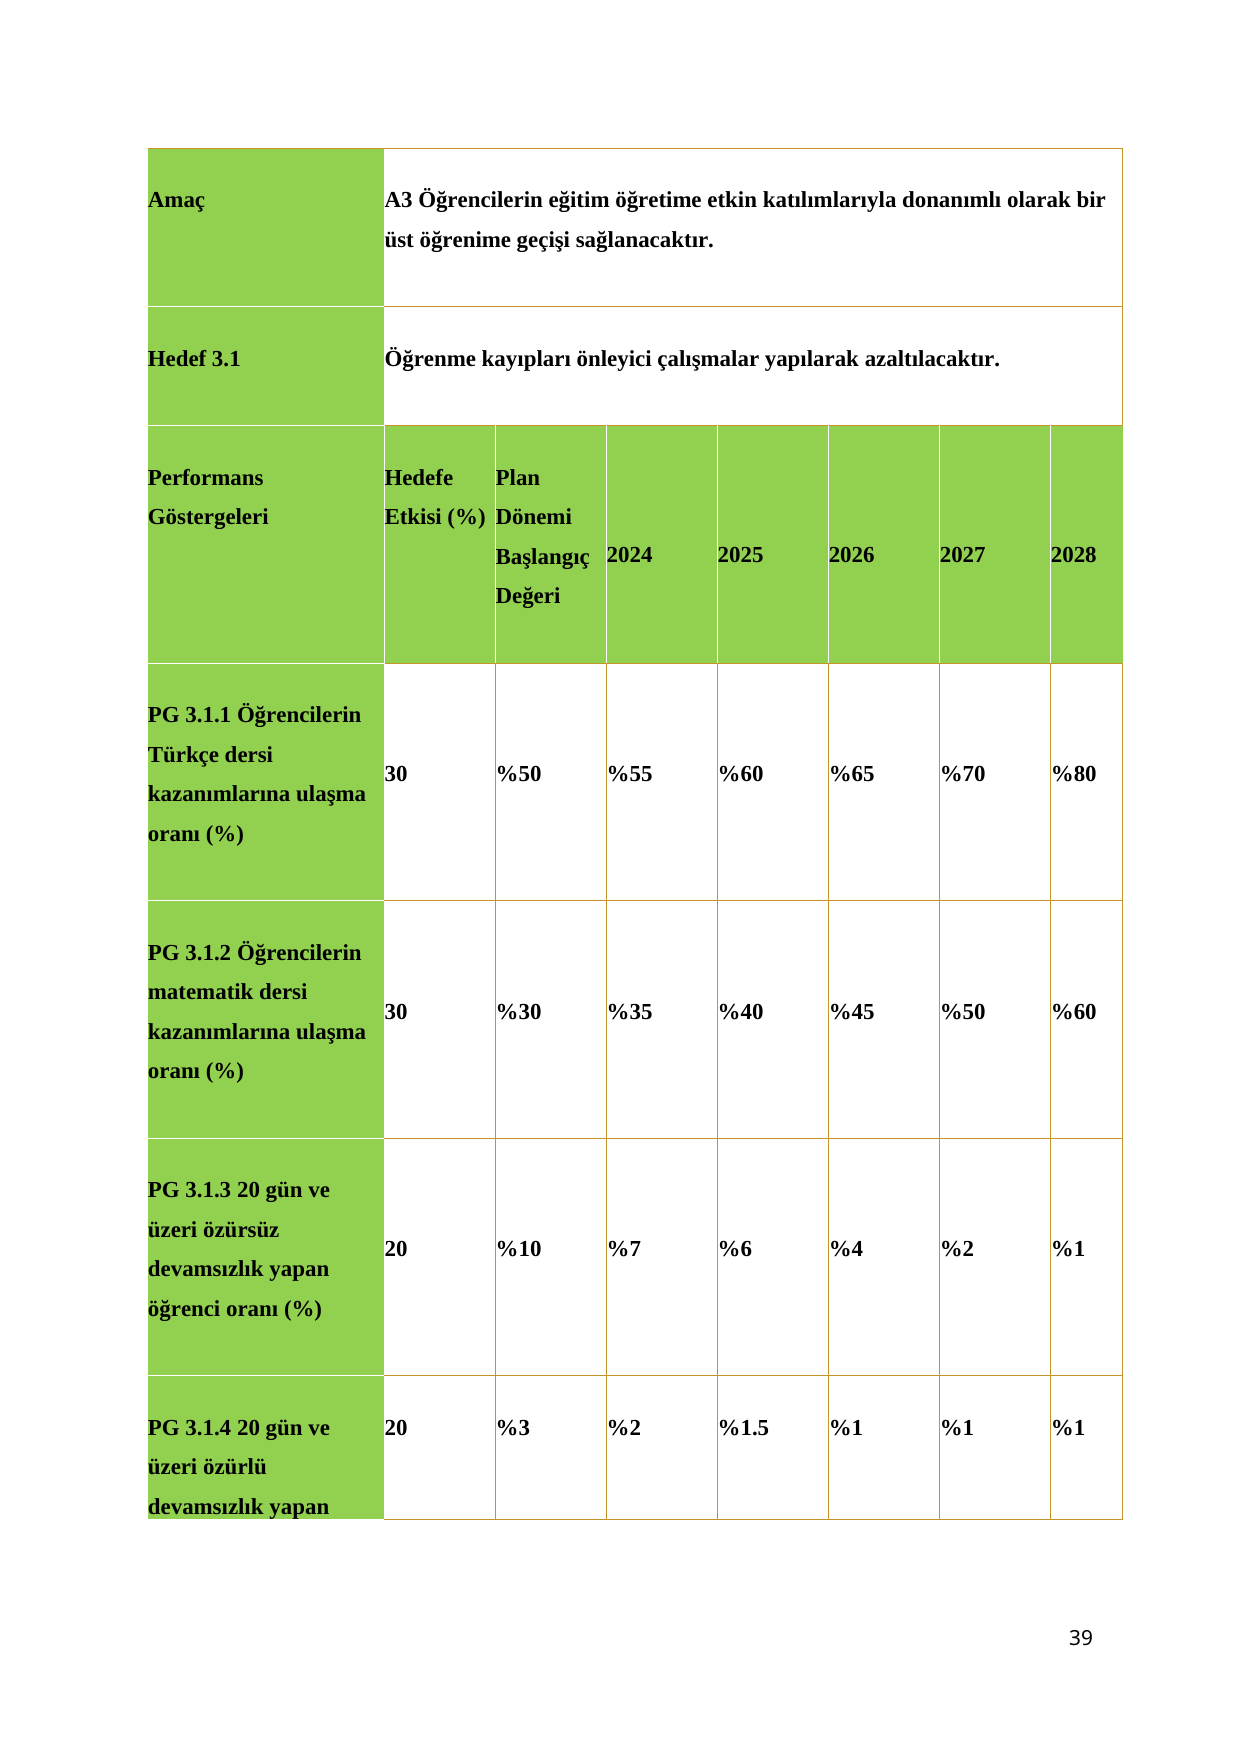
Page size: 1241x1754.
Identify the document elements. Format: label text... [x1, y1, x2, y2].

table_cell %50 [940, 901, 1050, 1138]
table_cell Öğrenme kayıpları önleyici çalışmalar yapılarak azaltılacaktır. [384, 307, 1122, 425]
table_cell %1 [1051, 1139, 1122, 1375]
table_cell %1.5 [718, 1376, 828, 1519]
table_cell %3 [496, 1376, 606, 1519]
table_cell PG 3.1.1 Öğrencilerin Türkçe dersi kazanımlarına ulaşma oranı (%) [148, 664, 384, 900]
table_cell %40 [718, 901, 828, 1138]
table_cell Plan Dönemi Başlangıç Değeri [496, 426, 606, 663]
table_cell %2 [940, 1139, 1050, 1375]
table_cell %70 [940, 664, 1050, 900]
table_cell 30 [384, 901, 495, 1138]
table_cell %45 [829, 901, 939, 1138]
table_cell %4 [829, 1139, 939, 1375]
table_cell %35 [607, 901, 717, 1138]
table_cell 30 [384, 664, 495, 900]
table_cell 20 [384, 1139, 495, 1375]
table_cell Hedefe Etkisi (%) [385, 426, 495, 663]
table_cell %2 [607, 1376, 717, 1519]
table_cell %30 [496, 901, 606, 1138]
table_cell %6 [718, 1139, 828, 1375]
table_cell %55 [607, 664, 717, 900]
table_cell %1 [1051, 1376, 1122, 1519]
table_cell 2028 [1051, 426, 1123, 663]
table_cell PG 3.1.2 Öğrencilerin matematik dersi kazanımlarına ulaşma oranı (%) [148, 901, 384, 1138]
table_cell %80 [1051, 664, 1122, 900]
table_header A3 Öğrencilerin eğitim öğretime etkin katılımlarıyla donanımlı olarak bir üst öğrenime geçişi sağlanacaktır. [384, 149, 1122, 306]
table_cell 2027 [940, 426, 1050, 663]
table_cell %65 [829, 664, 939, 900]
table_cell Performans Göstergeleri [148, 426, 384, 663]
table_cell 20 [384, 1376, 495, 1519]
table_cell PG 3.1.3 20 gün ve üzeri özürsüz devamsızlık yapan öğrenci oranı (%) [148, 1139, 384, 1375]
table_cell %60 [1051, 901, 1122, 1138]
table_cell 2025 [718, 426, 828, 663]
table_cell %1 [940, 1376, 1050, 1519]
table_header Amaç [148, 149, 384, 306]
table_cell %10 [496, 1139, 606, 1375]
table_cell Hedef 3.1 [148, 307, 384, 425]
table_cell 2026 [829, 426, 939, 663]
table_cell 2024 [607, 426, 717, 663]
table_cell %7 [607, 1139, 717, 1375]
table_cell %50 [496, 664, 606, 900]
table_cell %1 [829, 1376, 939, 1519]
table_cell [148, 1376, 384, 1519]
table_cell %60 [718, 664, 828, 900]
